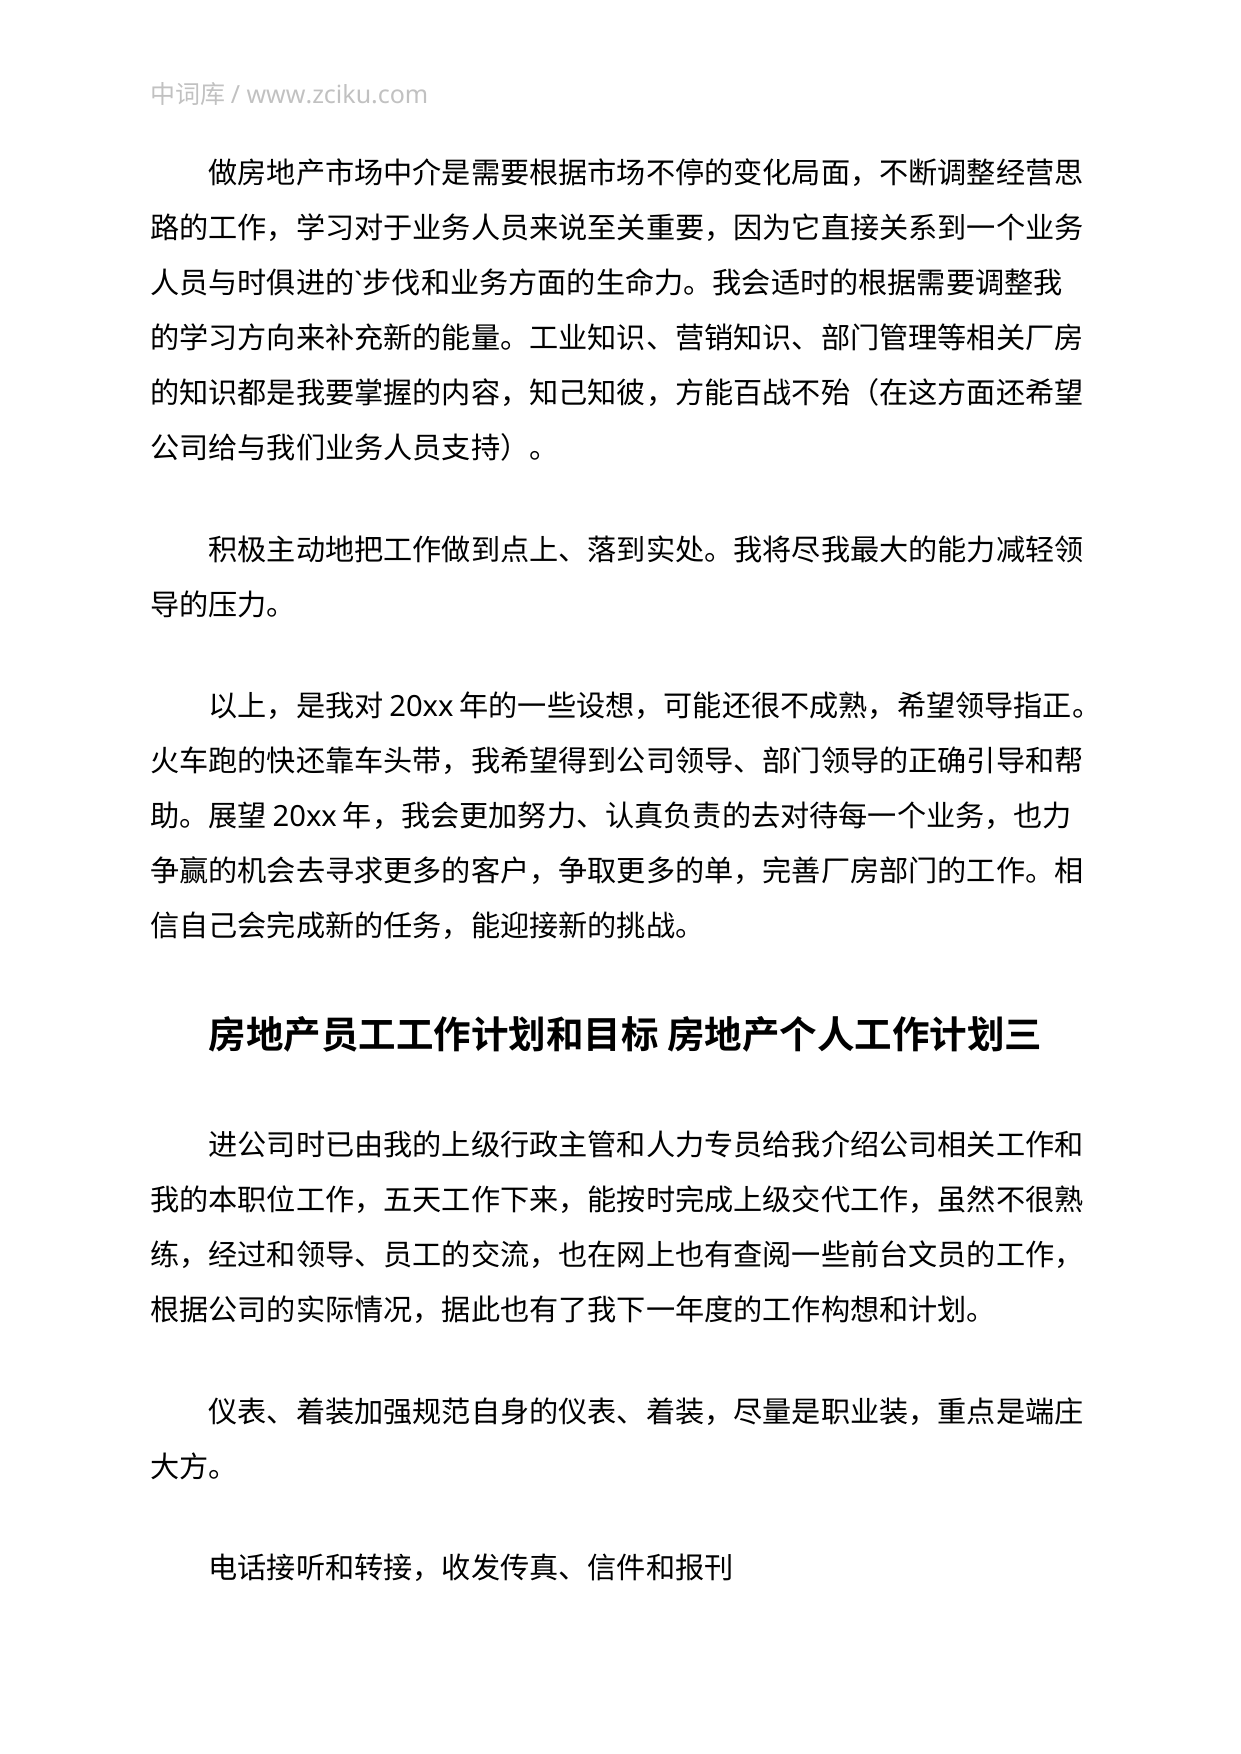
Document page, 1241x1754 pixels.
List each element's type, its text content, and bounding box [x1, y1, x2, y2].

text 房地产员工工作计划和目标 房地产个人工作计划三 [150, 1004, 1090, 1059]
text 进公司时已由我的上级行政主管和人力专员给我介绍公司相关工作和我的本职位工作，五天工作下来，能按时完成上级交代工作，虽然不很熟练，经过和领导、员工的交流，也在网上也有查阅一些前台文员的工作，根据公司的实际情况，据此也有了我下一年度的工作构想和计划。 [150, 1122, 1090, 1329]
text 积极主动地把工作做到点上、落到实处。我将尽我最大的能力减轻领导的压力。 [150, 526, 1090, 623]
text 以上，是我对20xx年的一些设想，可能还很不成熟，希望领导指正。火车跑的快还靠车头带，我希望得到公司领导、部门领导的正确引导和帮助。展望20xx年，我会更加努力、认真负责的去对待每一个业务，也力争赢的机会去寻求更多的客户，争取更多的单，完善厂房部门的工作。相信自己会完成新的任务，能迎接新的挑战。 [150, 683, 1090, 945]
text 电话接听和转接，收发传真、信件和报刊 [150, 1545, 1090, 1587]
text 做房地产市场中介是需要根据市场不停的变化局面，不断调整经营思路的工作，学习对于业务人员来说至关重要，因为它直接关系到一个业务人员与时俱进的`步伐和业务方面的生命力。我会适时的根据需要调整我的学习方向来补充新的能量。工业知识、营销知识、部门管理等相关厂房的知识都是我要掌握的内容，知己知彼，方能百战不殆（在这方面还希望公司给与我们业务人员支持）。 [150, 150, 1090, 467]
text 仪表、着装加强规范自身的仪表、着装，尽量是职业装，重点是端庄大方。 [150, 1388, 1090, 1486]
